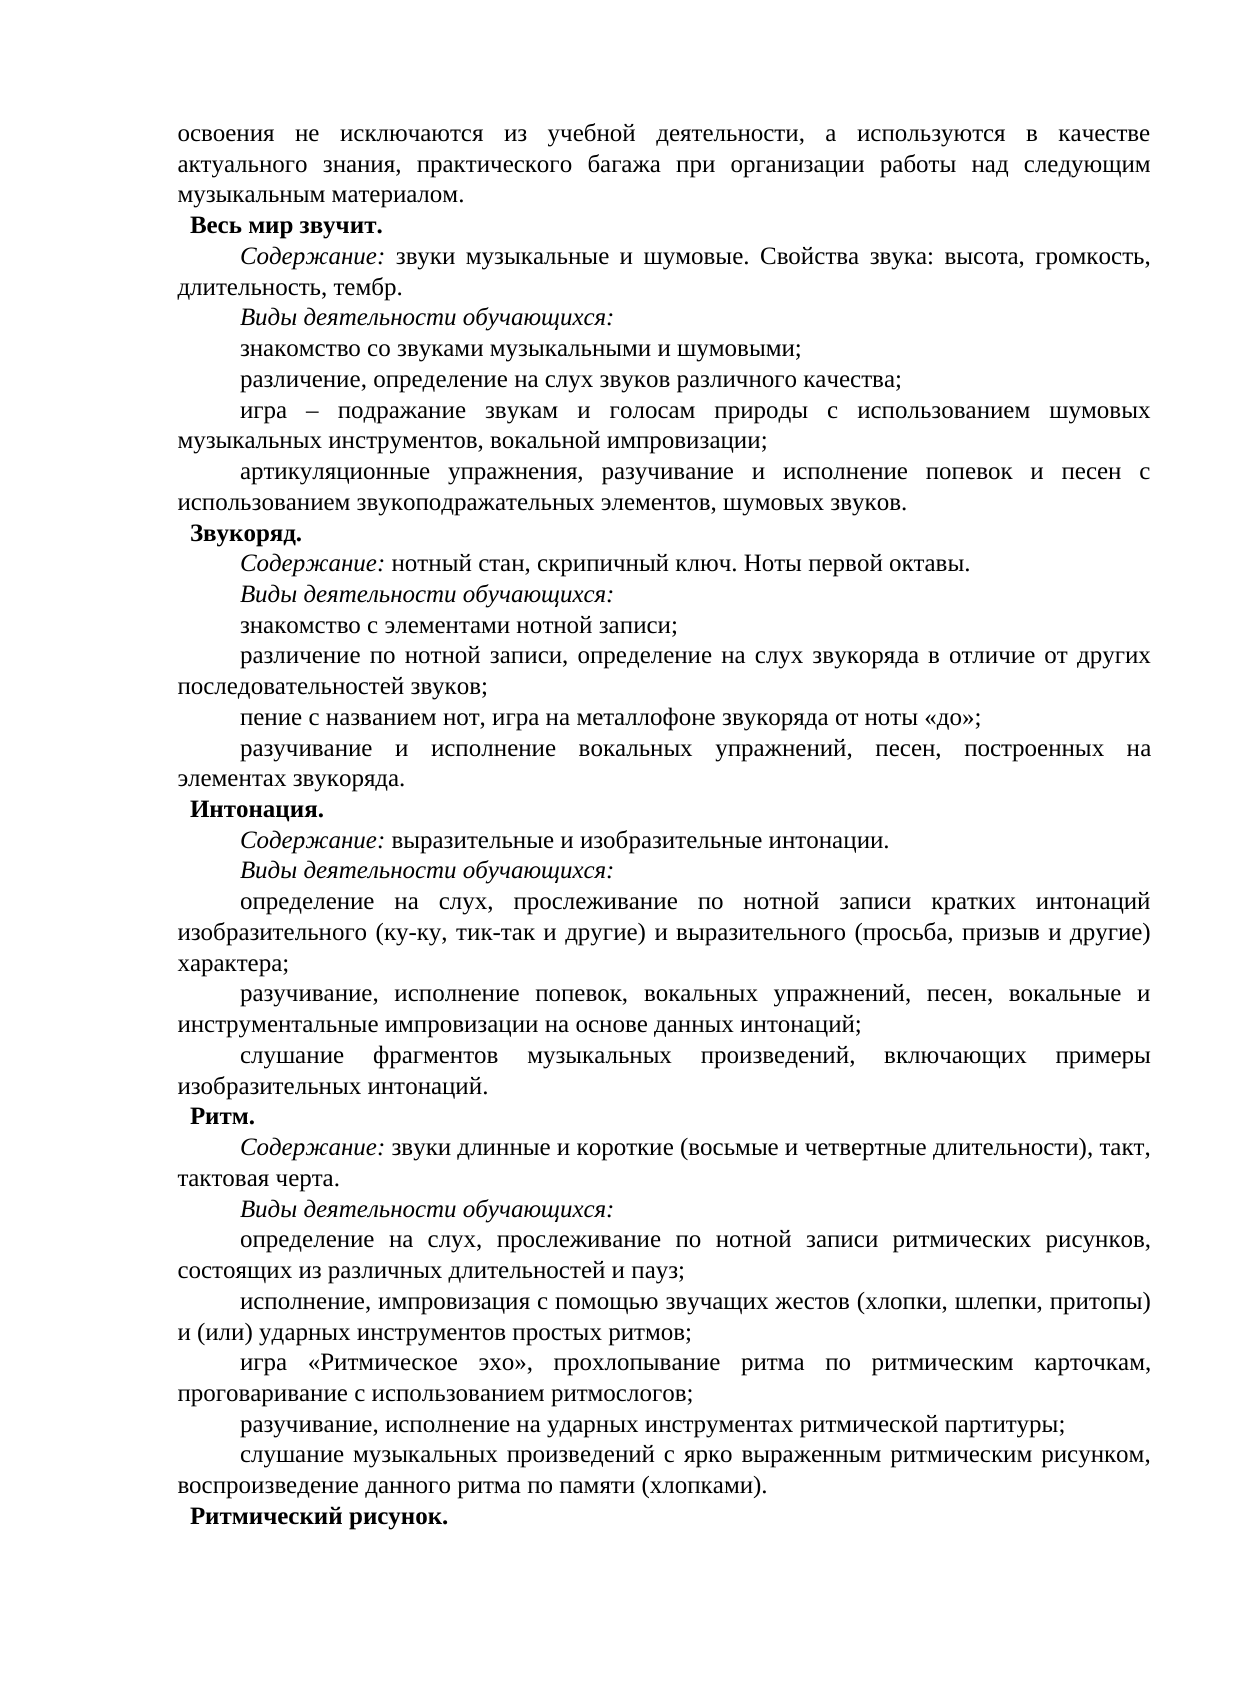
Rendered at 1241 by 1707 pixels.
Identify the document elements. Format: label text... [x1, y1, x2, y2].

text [177, 118, 1152, 208]
text игра – подражание звукам и голосам природы с использованием шумовых музыкальных инструментов, вокальной импровизации; [177, 395, 1152, 454]
text Содержание: звуки длинные и короткие (восьмые и четвертные длительности), такт, тактовая черта. [177, 1132, 1152, 1192]
text определение на слух, прослеживание по нотной записи кратких интонаций изобразительного (ку-ку, тик-так и другие) и выразительного (просьба, призыв и другие) характера; [177, 886, 1152, 977]
text Содержание: выразительные и изобразительные интонации. [177, 825, 1152, 854]
text игра «Ритмическое эхо», прохлопывание ритма по ритмическим карточкам, проговаривание с использованием ритмослогов; [177, 1347, 1152, 1407]
text Ритм. [190, 1101, 1152, 1130]
text Ритмический рисунок. [190, 1501, 1152, 1530]
text Виды деятельности обучающихся: [177, 579, 1152, 608]
text разучивание, исполнение на ударных инструментах ритмической партитуры; [177, 1409, 1152, 1437]
text знакомство со звуками музыкальными и шумовыми; [177, 333, 1152, 362]
text Весь мир звучит. [190, 210, 1152, 239]
text Содержание: нотный стан, скрипичный ключ. Ноты первой октавы. [177, 548, 1152, 577]
text различение по нотной записи, определение на слух звукоряда в отличие от других последовательностей звуков; [177, 641, 1152, 700]
text артикуляционные упражнения, разучивание и исполнение попевок и песен с использованием звукоподражательных элементов, шумовых звуков. [177, 456, 1152, 516]
text Интонация. [190, 794, 1152, 823]
text пение с названием нот, игра на металлофоне звукоряда от ноты «до»; [177, 702, 1152, 731]
text разучивание и исполнение вокальных упражнений, песен, построенных на элементах звукоряда. [177, 733, 1152, 792]
text Виды деятельности обучающихся: [177, 1194, 1152, 1222]
text знакомство с элементами нотной записи; [177, 610, 1152, 638]
text слушание музыкальных произведений с ярко выраженным ритмическим рисунком, воспроизведение данного ритма по памяти (хлопками). [177, 1439, 1152, 1499]
text разучивание, исполнение попевок, вокальных упражнений, песен, вокальные и инструментальные импровизации на основе данных интонаций; [177, 978, 1152, 1038]
text Звукоряд. [190, 518, 1152, 546]
text определение на слух, прослеживание по нотной записи ритмических рисунков, состоящих из различных длительностей и пауз; [177, 1224, 1152, 1284]
text различение, определение на слух звуков различного качества; [177, 364, 1152, 393]
text Содержание: звуки музыкальные и шумовые. Свойства звука: высота, громкость, длительность, тембр. [177, 241, 1152, 301]
text Виды деятельности обучающихся: [177, 302, 1152, 331]
text Виды деятельности обучающихся: [177, 856, 1152, 884]
text слушание фрагментов музыкальных произведений, включающих примеры изобразительных интонаций. [177, 1040, 1152, 1099]
text исполнение, импровизация с помощью звучащих жестов (хлопки, шлепки, притопы) и (или) ударных инструментов простых ритмов; [177, 1286, 1152, 1345]
